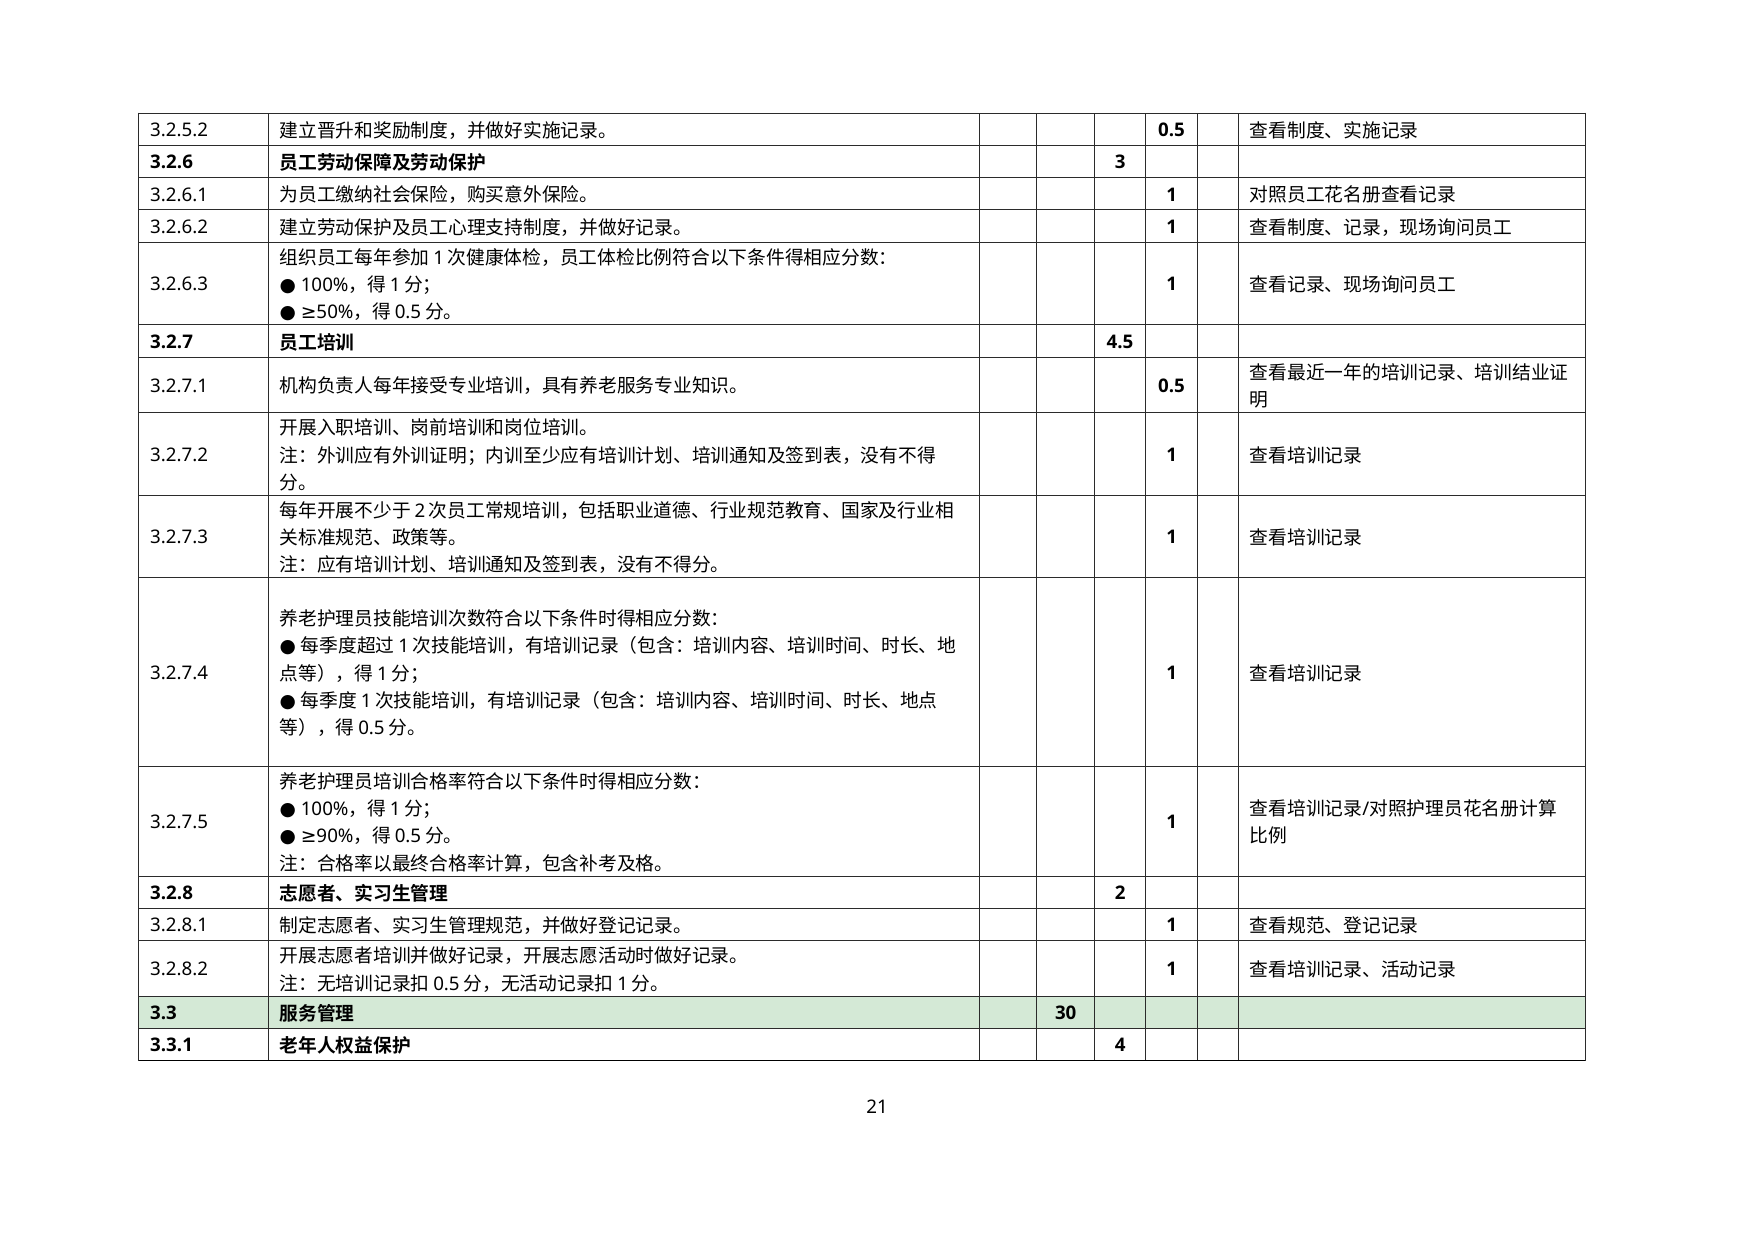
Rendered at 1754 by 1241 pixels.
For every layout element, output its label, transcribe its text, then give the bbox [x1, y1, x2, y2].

table_cell 机构负责人每年接受专业培训，具有养老服务专业知识。 [269, 358, 979, 412]
table_cell [980, 413, 1036, 494]
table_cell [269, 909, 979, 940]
table_cell [980, 114, 1036, 145]
table_cell 查看制度、记录，现场询问员工 [1239, 210, 1585, 242]
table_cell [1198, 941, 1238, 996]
table_cell [980, 358, 1036, 412]
table_cell 对照员工花名册查看记录 [1239, 178, 1585, 209]
table_cell [1095, 210, 1145, 242]
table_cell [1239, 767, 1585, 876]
table_cell 查看最近一年的培训记录、培训结业证明 [1239, 358, 1585, 412]
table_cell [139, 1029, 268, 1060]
table_cell [1095, 413, 1145, 494]
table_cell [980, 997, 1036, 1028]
table_cell 1 [1146, 413, 1197, 494]
table_cell 建立劳动保护及员工心理支持制度，并做好记录。 [269, 210, 979, 242]
table_cell [1198, 358, 1238, 412]
table_cell [1146, 325, 1197, 357]
table_cell [1095, 358, 1145, 412]
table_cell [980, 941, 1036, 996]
table_cell 3.2.6.3 [139, 243, 268, 324]
table_cell 1 [1146, 243, 1197, 324]
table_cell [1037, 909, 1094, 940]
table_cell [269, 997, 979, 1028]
table_cell [1095, 578, 1145, 766]
table_cell 1 [1146, 496, 1197, 577]
table_cell [1037, 325, 1094, 357]
table_cell [1198, 146, 1238, 177]
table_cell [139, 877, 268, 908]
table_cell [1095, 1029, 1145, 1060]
table_cell 3.2.7.3 [139, 496, 268, 577]
table_cell 3.2.7.4 [139, 578, 268, 766]
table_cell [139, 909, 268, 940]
table_cell [980, 325, 1036, 357]
table_cell 为员工缴纳社会保险，购买意外保险。 [269, 178, 979, 209]
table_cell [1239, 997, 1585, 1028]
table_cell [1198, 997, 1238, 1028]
table_cell 3.2.7.2 [139, 413, 268, 494]
table_cell [1095, 114, 1145, 145]
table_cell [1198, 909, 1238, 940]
table_cell 0.5 [1146, 114, 1197, 145]
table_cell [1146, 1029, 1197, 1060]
table_cell 1 [1146, 767, 1197, 876]
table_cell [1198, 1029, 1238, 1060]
table_cell 养老护理员培训合格率符合以下条件时得相应分数： ● 100%，得1分； ● ≥90%，得0.5分。 注：合格率以最终合格率计算，包含补考及格。 [269, 767, 979, 876]
table_cell [1037, 178, 1094, 209]
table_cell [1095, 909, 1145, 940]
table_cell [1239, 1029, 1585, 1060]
table_cell 组织员工每年参加1次健康体检，员工体检比例符合以下条件得相应分数： ● 100%，得1分； ● ≥50%，得0.5分。 [269, 243, 979, 324]
table_cell [1095, 178, 1145, 209]
table_cell [1198, 210, 1238, 242]
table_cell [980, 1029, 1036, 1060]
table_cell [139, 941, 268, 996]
table_cell 查看记录、现场询问员工 [1239, 243, 1585, 324]
table_cell 3.2.7 [139, 325, 268, 357]
table_cell [980, 146, 1036, 177]
table_cell [980, 243, 1036, 324]
table_cell 养老护理员技能培训次数符合以下条件时得相应分数： ● 每季度超过1次技能培训，有培训记录（包含：培训内容、培训时间、时长、地点等），得1分； ● 每季度1次技能培训，有培训记录（包含：培训内容、培训时间、时长、地点等），得0.5分。 [269, 578, 979, 766]
table_cell 1 [1146, 210, 1197, 242]
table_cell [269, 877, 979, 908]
table_cell [1037, 496, 1094, 577]
table_cell [1037, 210, 1094, 242]
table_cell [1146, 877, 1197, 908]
table_cell [1198, 767, 1238, 876]
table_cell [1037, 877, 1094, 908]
table_cell [980, 767, 1036, 876]
table_cell [1095, 243, 1145, 324]
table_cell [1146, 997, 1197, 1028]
table_cell [1037, 146, 1094, 177]
table_cell [1037, 358, 1094, 412]
table_cell 4.5 [1095, 325, 1145, 357]
table_cell [1037, 243, 1094, 324]
table_cell 0.5 [1146, 358, 1197, 412]
table_cell [1198, 413, 1238, 494]
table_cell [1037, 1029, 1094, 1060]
table_cell 查看培训记录 [1239, 578, 1585, 766]
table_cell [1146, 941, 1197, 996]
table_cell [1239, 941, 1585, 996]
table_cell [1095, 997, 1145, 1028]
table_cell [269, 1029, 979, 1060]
table_cell 3.2.5.2 [139, 114, 268, 145]
table_cell [980, 178, 1036, 209]
table_cell 3.2.6.1 [139, 178, 268, 209]
table_cell [1198, 325, 1238, 357]
table_cell 3.2.7.5 [139, 767, 268, 876]
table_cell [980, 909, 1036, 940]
table_cell [980, 210, 1036, 242]
table_cell [980, 496, 1036, 577]
table_cell [980, 578, 1036, 766]
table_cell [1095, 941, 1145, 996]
table_cell 3.2.6 [139, 146, 268, 177]
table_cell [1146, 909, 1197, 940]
table_cell 每年开展不少于2次员工常规培训，包括职业道德、行业规范教育、国家及行业相关标准规范、政策等。 注：应有培训计划、培训通知及签到表，没有不得分。 [269, 496, 979, 577]
table_cell [1037, 114, 1094, 145]
table_cell 查看制度、实施记录 [1239, 114, 1585, 145]
table_cell [1037, 767, 1094, 876]
table_cell 3.2.7.1 [139, 358, 268, 412]
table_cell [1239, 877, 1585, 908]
table_cell 3.2.6.2 [139, 210, 268, 242]
table_cell 3 [1095, 146, 1145, 177]
table_cell [1198, 578, 1238, 766]
table_cell [1239, 146, 1585, 177]
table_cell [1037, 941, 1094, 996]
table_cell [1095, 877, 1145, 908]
table_cell 员工培训 [269, 325, 979, 357]
table_cell [1037, 578, 1094, 766]
table_cell [1198, 496, 1238, 577]
table_cell [1095, 496, 1145, 577]
table_cell [1239, 325, 1585, 357]
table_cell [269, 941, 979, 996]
table_cell 1 [1146, 178, 1197, 209]
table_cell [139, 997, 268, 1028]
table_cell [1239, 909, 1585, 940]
table_cell 建立晋升和奖励制度，并做好实施记录。 [269, 114, 979, 145]
table_cell [1198, 114, 1238, 145]
table_cell [1095, 767, 1145, 876]
table_cell 查看培训记录 [1239, 413, 1585, 494]
table_cell [1198, 178, 1238, 209]
table_cell 1 [1146, 578, 1197, 766]
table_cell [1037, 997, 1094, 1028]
table_cell 开展入职培训、岗前培训和岗位培训。 注：外训应有外训证明；内训至少应有培训计划、培训通知及签到表，没有不得分。 [269, 413, 979, 494]
table_cell 查看培训记录 [1239, 496, 1585, 577]
table_cell [1037, 413, 1094, 494]
table_cell [1198, 243, 1238, 324]
table_cell 员工劳动保障及劳动保护 [269, 146, 979, 177]
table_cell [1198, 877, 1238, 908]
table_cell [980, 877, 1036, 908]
table_cell [1146, 146, 1197, 177]
